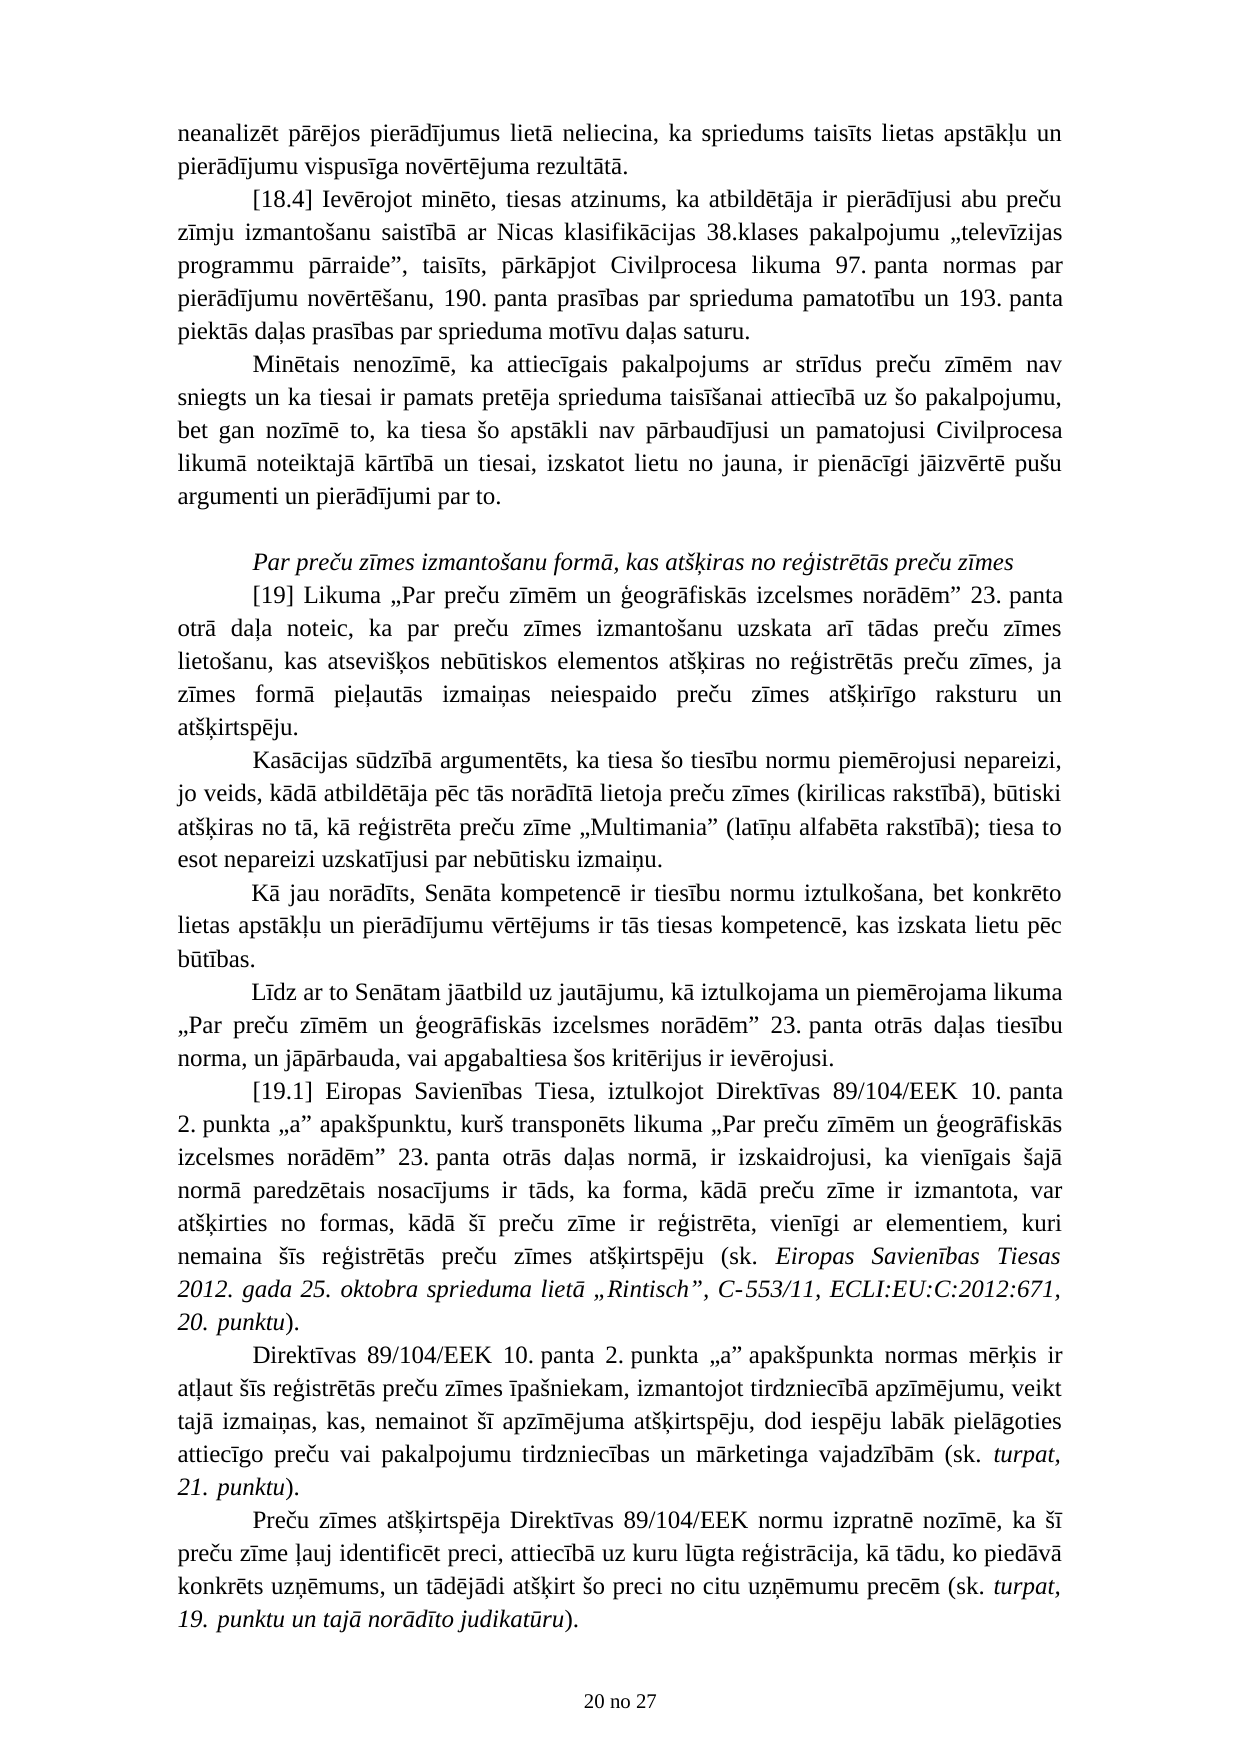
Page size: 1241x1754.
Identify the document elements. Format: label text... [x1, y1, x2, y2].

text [177, 118, 1063, 180]
text Līdz ar to Senātam jāatbild uz jautājumu, kā iztulkojama un piemērojama likuma „Par preču zīmēm un ģeogrāfiskās izcelsmes norādēm” 23. panta otrās daļas tiesību norma, un jāpārbauda, vai apgabaltiesa šos kritērijus ir ievērojusi. [177, 977, 1063, 1071]
text Preču zīmes atšķirtspēja Direktīvas 89/104/EEK normu izpratnē nozīmē, ka šī preču zīme ļauj identificēt preci, attiecībā uz kuru lūgta reģistrācija, kā tādu, ko piedāvā konkrēts uzņēmums, un tādējādi atšķirt šo preci no citu uzņēmumu precēm (sk. turpat, 19. punktu un tajā norādīto judikatūru). [177, 1505, 1063, 1633]
text [19.1] Eiropas Savienības Tiesa, iztulkojot Direktīvas 89/104/EEK 10. panta 2. punkta „a” apakšpunktu, kurš transponēts likuma „Par preču zīmēm un ģeogrāfiskās izcelsmes norādēm” 23. panta otrās daļas normā, ir izskaidrojusi, ka vienīgais šajā normā paredzētais nosacījums ir tāds, ka forma, kādā preču zīme ir izmantota, var atšķirties no formas, kādā šī preču zīme ir reģistrēta, vienīgi ar elementiem, kuri nemaina šīs reģistrētās preču zīmes atšķirtspēju (sk. Eiropas Savienības Tiesas 2012. gada 25. oktobra sprieduma lietā „Rintisch”, C-553/11, ECLI:EU:C:2012:671, 20. punktu). [177, 1076, 1063, 1336]
text Par preču zīmes izmantošanu formā, kas atšķiras no reģistrētās preču zīmes [177, 547, 1063, 576]
text [18.4] Ievērojot minēto, tiesas atzinums, ka atbildētāja ir pierādījusi abu preču zīmju izmantošanu saistībā ar Nicas klasifikācijas 38.klases pakalpojumu „televīzijas programmu pārraide”, taisīts, pārkāpjot Civilprocesa likuma 97. panta normas par pierādījumu novērtēšanu, 190. panta prasības par sprieduma pamatotību un 193. panta piektās daļas prasības par sprieduma motīvu daļas saturu. [177, 184, 1063, 345]
text Kā jau norādīts, Senāta kompetencē ir tiesību normu iztulkošana, bet konkrēto lietas apstākļu un pierādījumu vērtējums ir tās tiesas kompetencē, kas izskata lietu pēc būtības. [177, 878, 1063, 972]
text [19] Likuma „Par preču zīmēm un ģeogrāfiskās izcelsmes norādēm” 23. panta otrā daļa noteic, ka par preču zīmes izmantošanu uzskata arī tādas preču zīmes lietošanu, kas atsevišķos nebūtiskos elementos atšķiras no reģistrētās preču zīmes, ja zīmes formā pieļautās izmaiņas neiespaido preču zīmes atšķirīgo raksturu un atšķirtspēju. [177, 580, 1063, 741]
text Minētais nenozīmē, ka attiecīgais pakalpojums ar strīdus preču zīmēm nav sniegts un ka tiesai ir pamats pretēja sprieduma taisīšanai attiecībā uz šo pakalpojumu, bet gan nozīmē to, ka tiesa šo apstākli nav pārbaudījusi un pamatojusi Civilprocesa likumā noteiktajā kārtībā un tiesai, izskatot lietu no jauna, ir pienācīgi jāizvērtē pušu argumenti un pierādījumi par to. [177, 349, 1063, 510]
text Kasācijas sūdzībā argumentēts, ka tiesa šo tiesību normu piemērojusi nepareizi, jo veids, kādā atbildētāja pēc tās norādītā lietoja preču zīmes (kirilicas rakstībā), būtiski atšķiras no tā, kā reģistrēta preču zīme „Multimania” (latīņu alfabēta rakstībā); tiesa to esot nepareizi uzskatījusi par nebūtisku izmaiņu. [177, 746, 1063, 873]
text Direktīvas 89/104/EEK 10. panta 2. punkta „a” apakšpunkta normas mērķis ir atļaut šīs reģistrētās preču zīmes īpašniekam, izmantojot tirdzniecībā apzīmējumu, veikt tajā izmaiņas, kas, nemainot šī apzīmējuma atšķirtspēju, dod iespēju labāk pielāgoties attiecīgo preču vai pakalpojumu tirdzniecības un mārketinga vajadzībām (sk. turpat, 21. punktu). [177, 1340, 1063, 1501]
